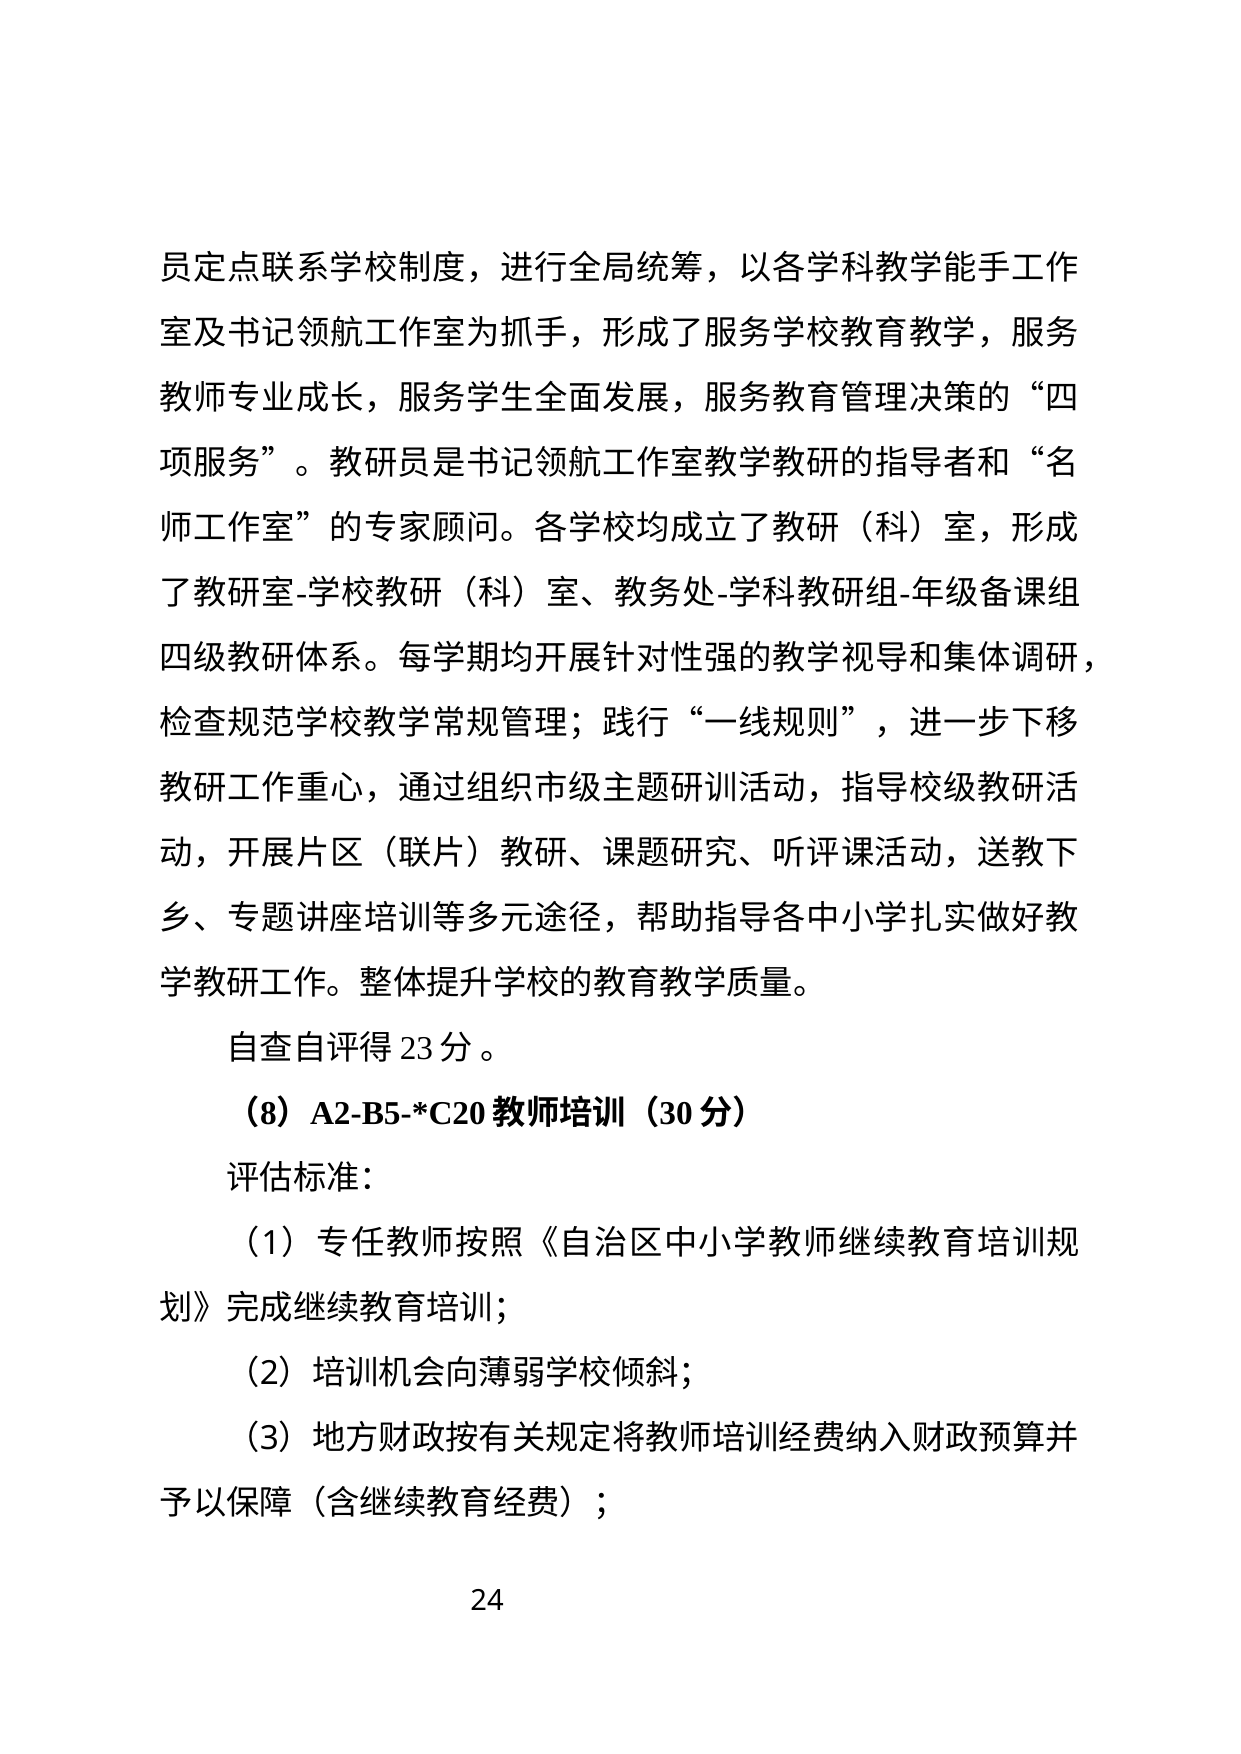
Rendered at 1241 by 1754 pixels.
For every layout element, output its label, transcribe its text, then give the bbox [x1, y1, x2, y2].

text （2）培训机会向薄弱学校倾斜； [159, 1338, 1081, 1403]
text （3）地方财政按有关规定将教师培训经费纳入财政预算并予以保障（含继续教育经费）； [159, 1403, 1081, 1533]
text 自查自评得23分 。 [159, 1013, 1081, 1078]
text （8）A2-B5-*C20教师培训（30分） [159, 1078, 1081, 1143]
text 评估标准： [159, 1143, 1081, 1208]
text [159, 233, 1081, 1013]
text （1）专任教师按照《自治区中小学教师继续教育培训规划》完成继续教育培训； [159, 1208, 1081, 1338]
